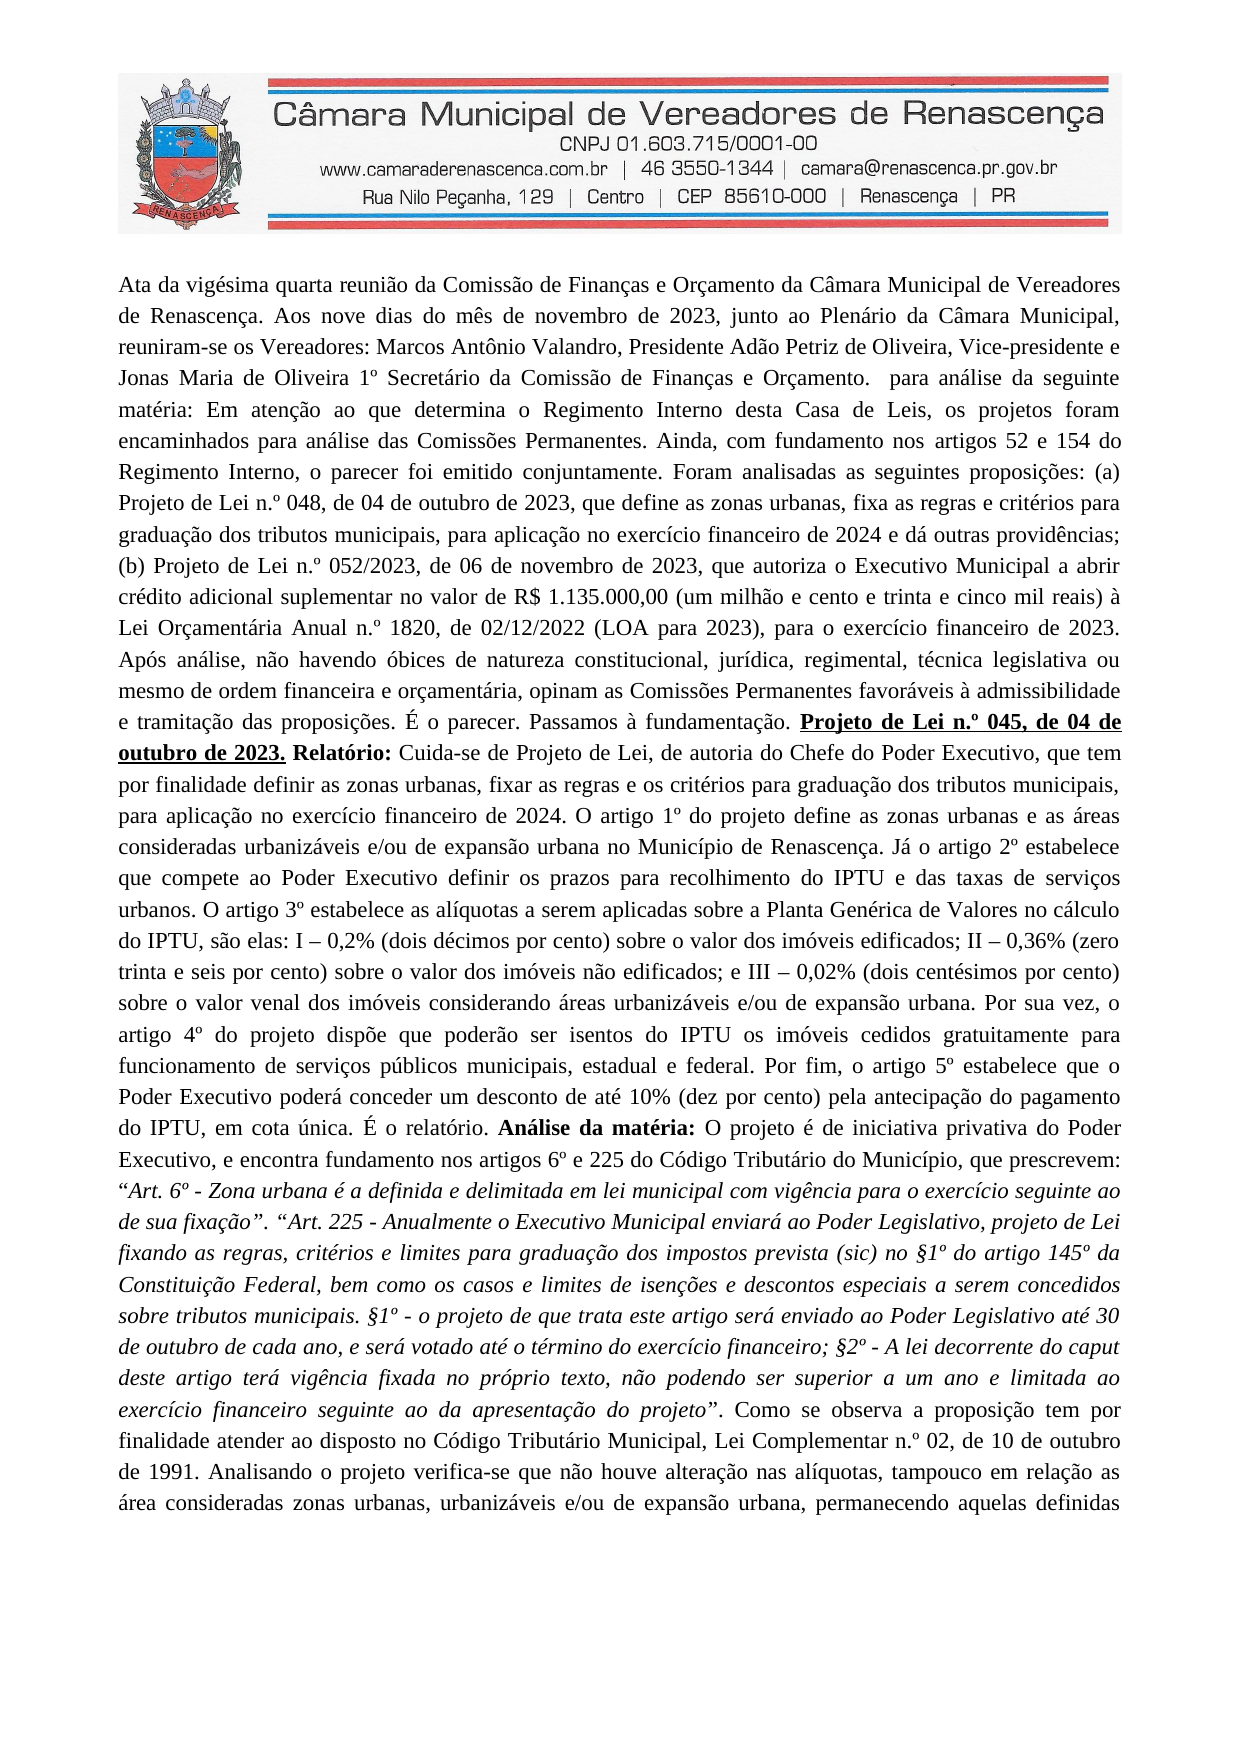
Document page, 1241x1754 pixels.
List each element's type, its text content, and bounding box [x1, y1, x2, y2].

picture [118, 73, 1123, 234]
